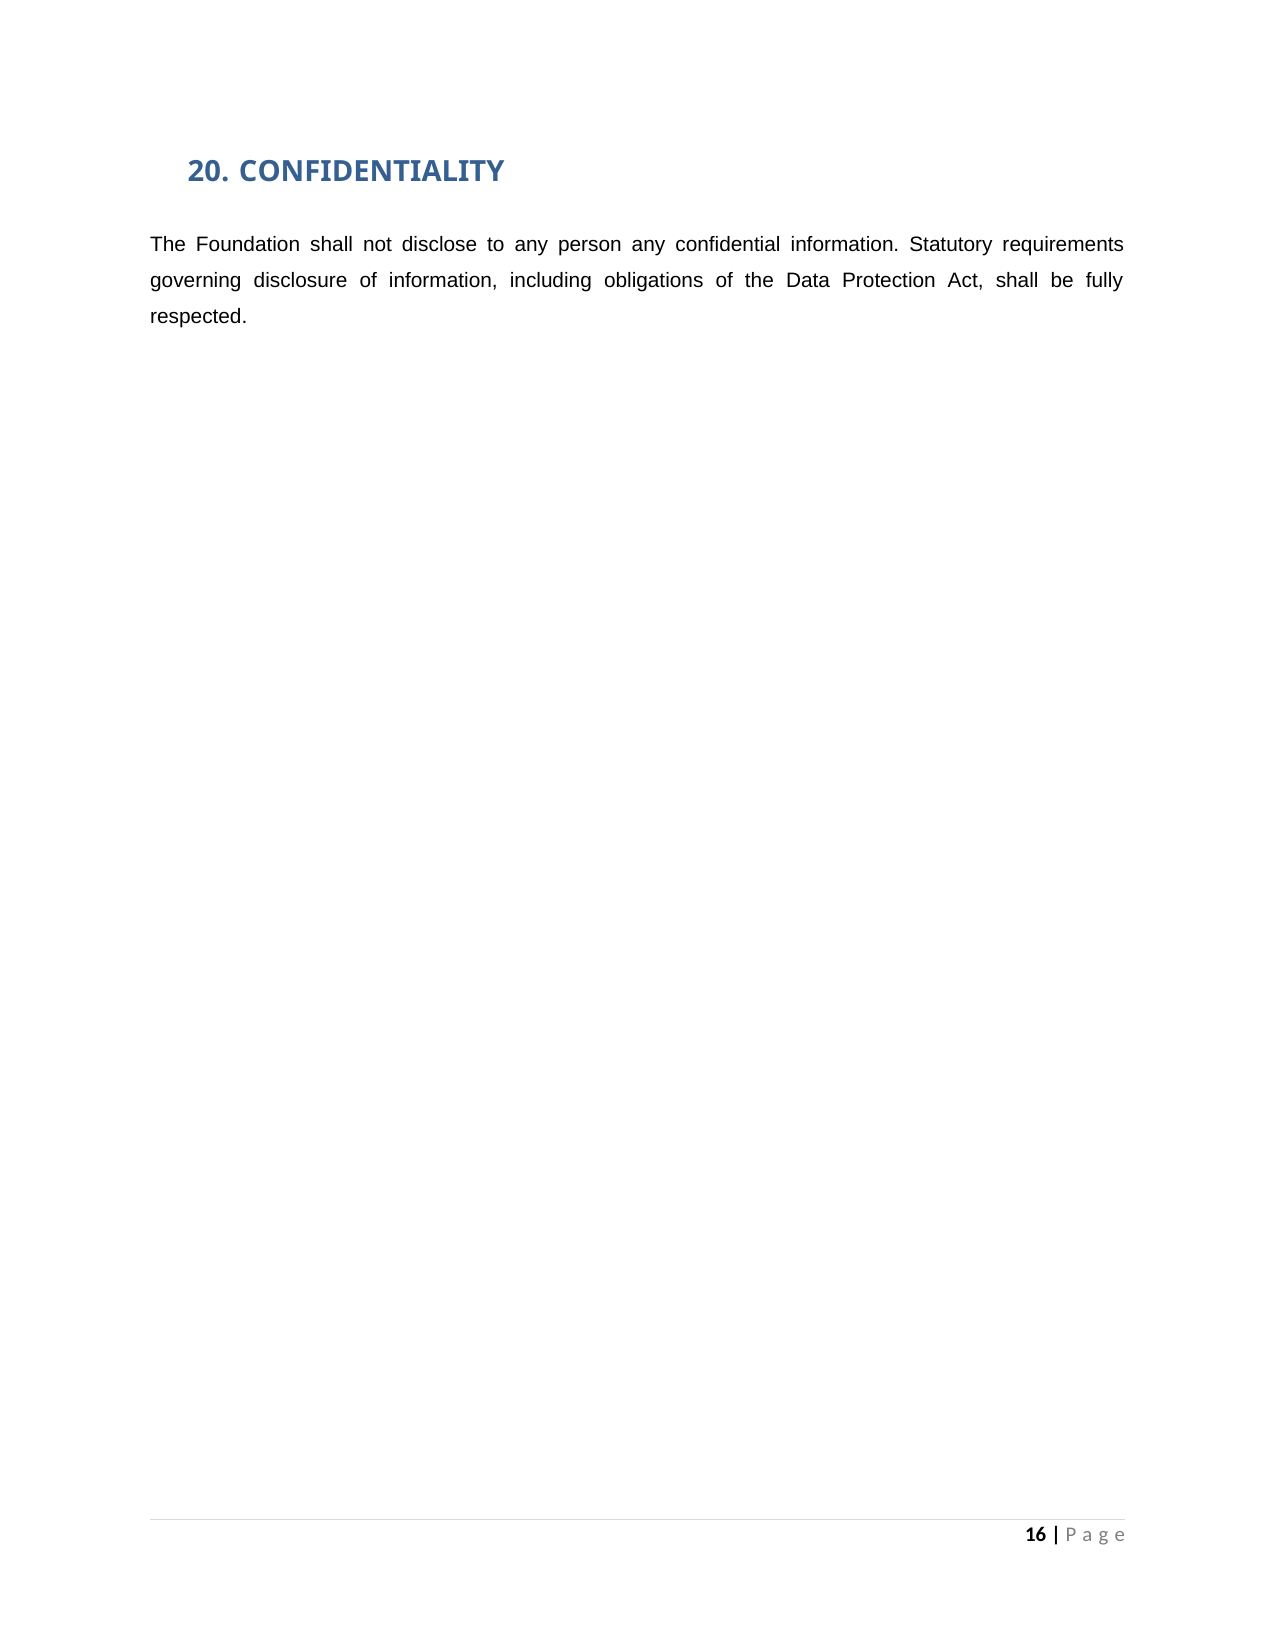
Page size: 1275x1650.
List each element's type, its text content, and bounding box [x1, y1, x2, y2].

text The Foundation shall not disclose to any person any confidential information. Statutory requirements governing disclosure of information, including obligations of the Data Protection Act, shall be fully respected. [150, 232, 1125, 327]
subtitle CONFIDENTIALITY [187, 150, 1125, 190]
